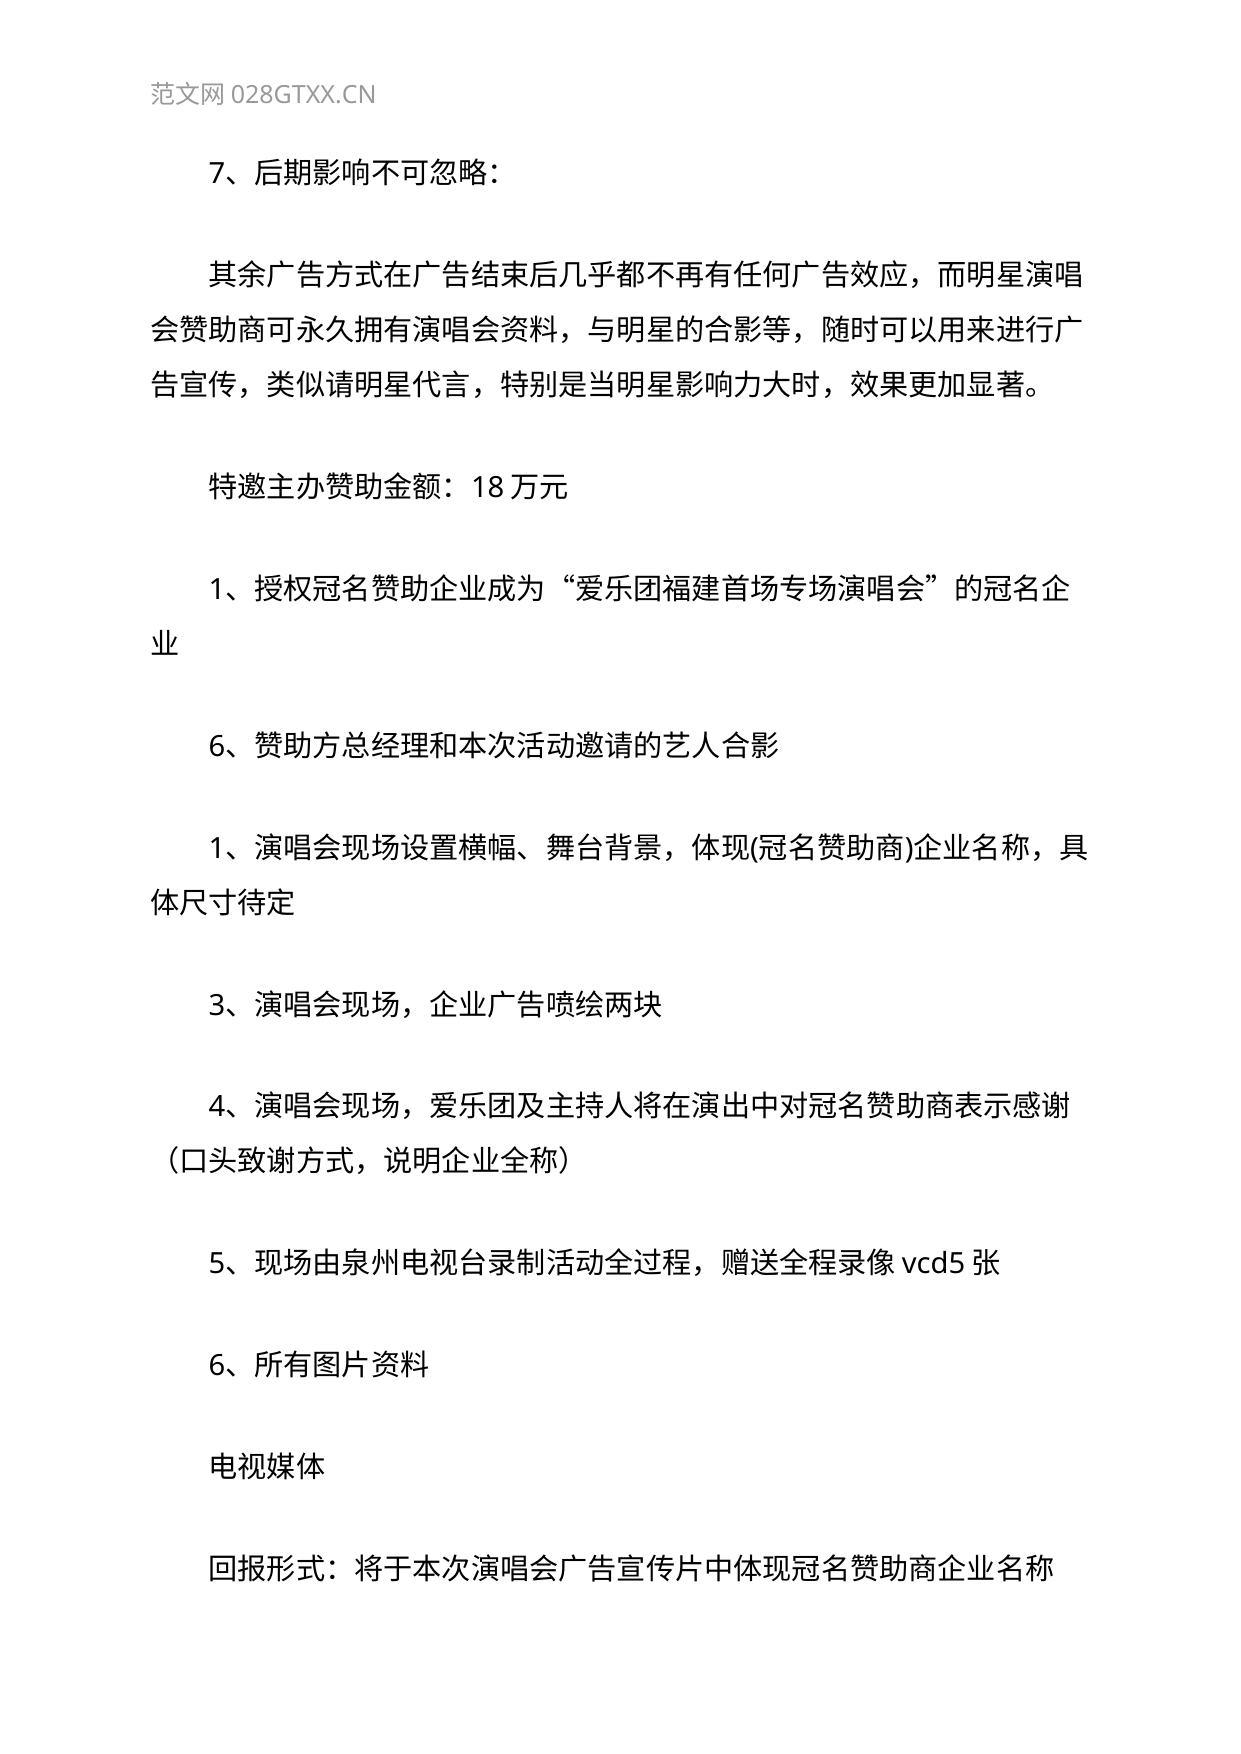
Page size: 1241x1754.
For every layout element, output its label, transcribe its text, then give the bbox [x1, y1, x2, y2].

text 4、演唱会现场，爱乐团及主持人将在演出中对冠名赞助商表示感谢（口头致谢方式，说明企业全称） [150, 1083, 1090, 1180]
text 电视媒体 [150, 1444, 1090, 1486]
text 6、所有图片资料 [150, 1342, 1090, 1384]
text 6、赞助方总经理和本次活动邀请的艺人合影 [150, 722, 1090, 765]
text 7、后期影响不可忽略： [150, 150, 1090, 192]
text 1、授权冠名赞助企业成为“爱乐团福建首场专场演唱会”的冠名企业 [150, 566, 1090, 663]
text 特邀主办赞助金额：18万元 [150, 463, 1090, 506]
text 1、演唱会现场设置横幅、舞台背景，体现(冠名赞助商)企业名称，具体尺寸待定 [150, 824, 1090, 922]
text 5、现场由泉州电视台录制活动全过程，赠送全程录像vcd5张 [150, 1240, 1090, 1282]
text 3、演唱会现场，企业广告喷绘两块 [150, 981, 1090, 1023]
text 其余广告方式在广告结束后几乎都不再有任何广告效应，而明星演唱会赞助商可永久拥有演唱会资料，与明星的合影等，随时可以用来进行广告宣传，类似请明星代言，特别是当明星影响力大时，效果更加显著。 [150, 252, 1090, 404]
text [150, 1546, 1090, 1588]
